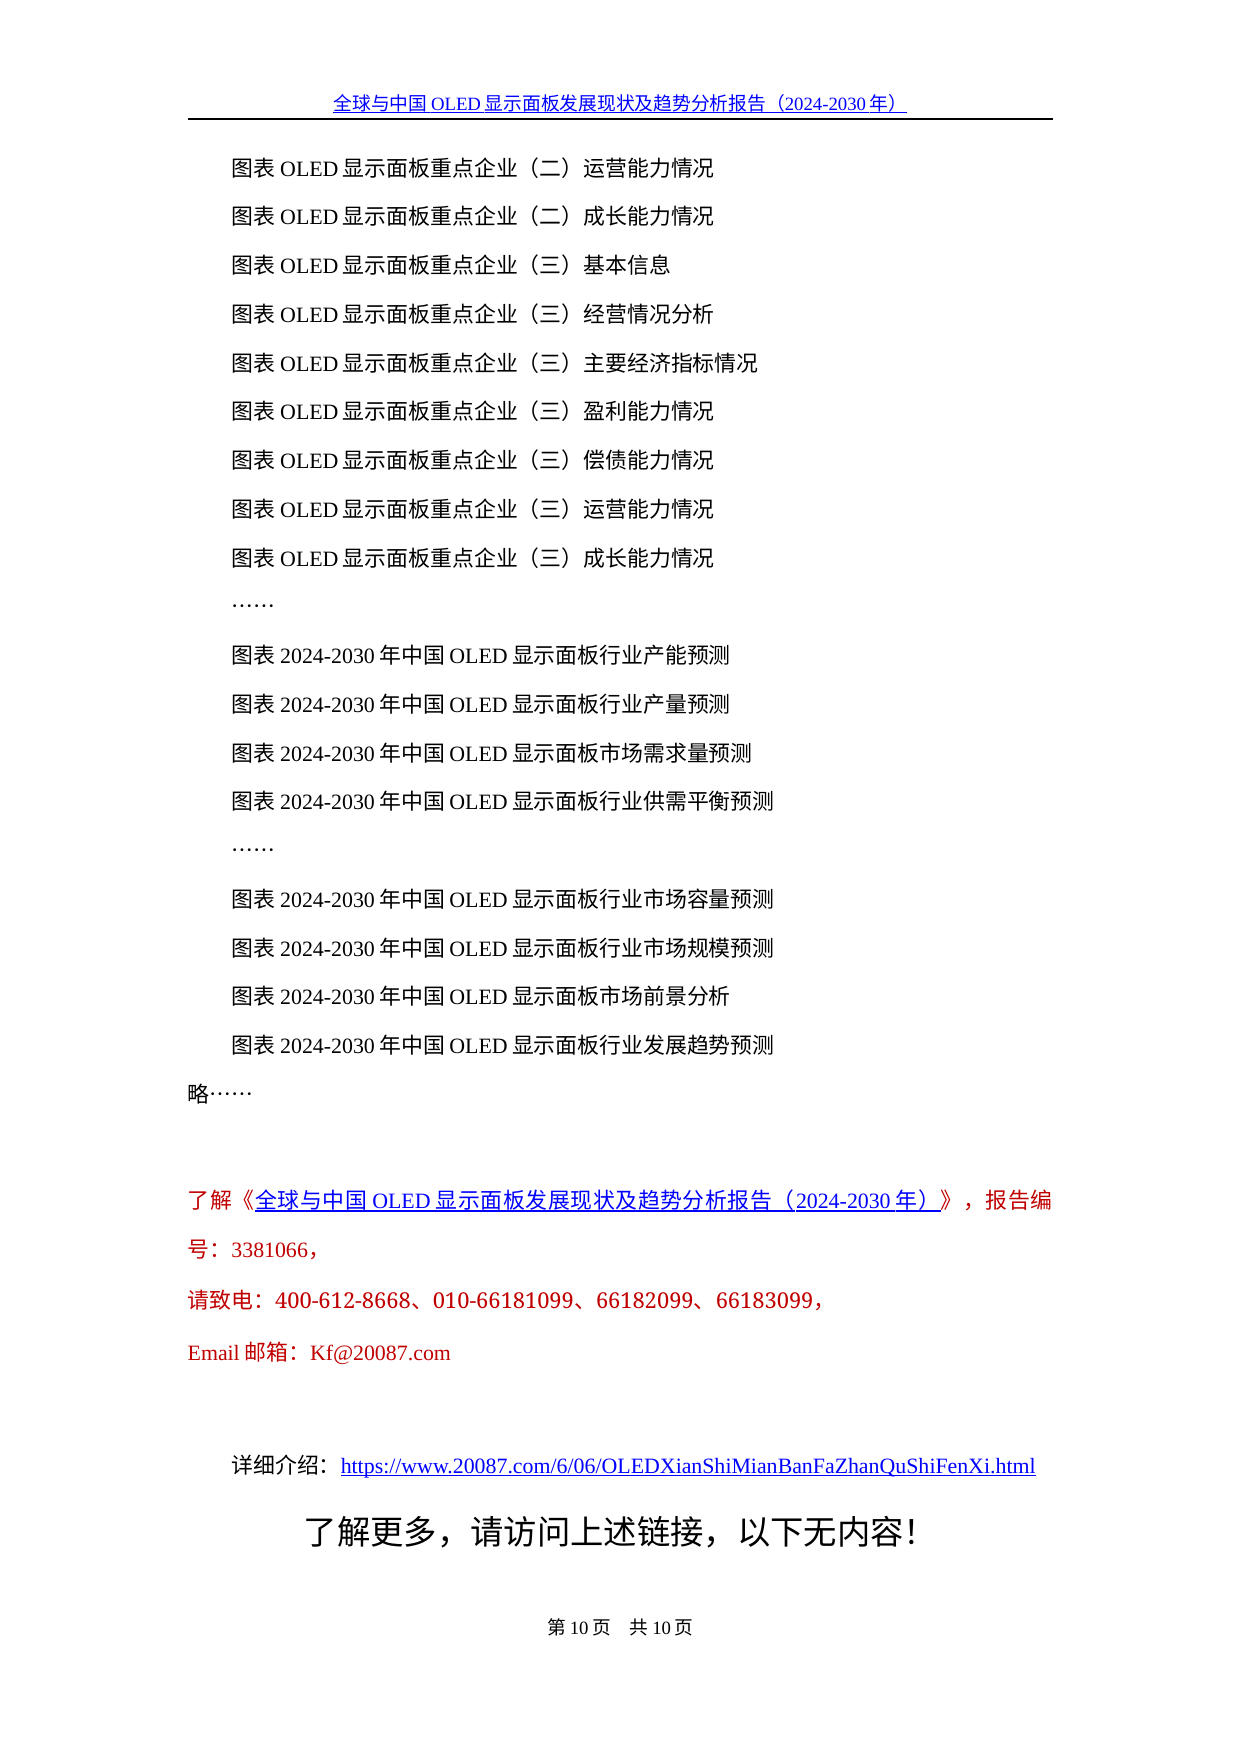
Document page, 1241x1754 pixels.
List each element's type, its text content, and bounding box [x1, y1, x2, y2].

text Email邮箱：Kf@20087.com [187, 1335, 1053, 1367]
text 详细介绍：https://www.20087.com/6/06/OLEDXianShiMianBanFaZhanQuShiFenXi.html [187, 1448, 1053, 1480]
title 了解更多，请访问上述链接，以下无内容！ [187, 1498, 1053, 1563]
text 请致电：400-612-8668、010-66181099、66182099、66183099， [187, 1283, 1053, 1316]
text 了解《全球与中国OLED显示面板发展现状及趋势分析报告（2024-2030年）》，报告编号：3381066， [187, 1183, 1053, 1264]
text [187, 150, 1053, 1109]
